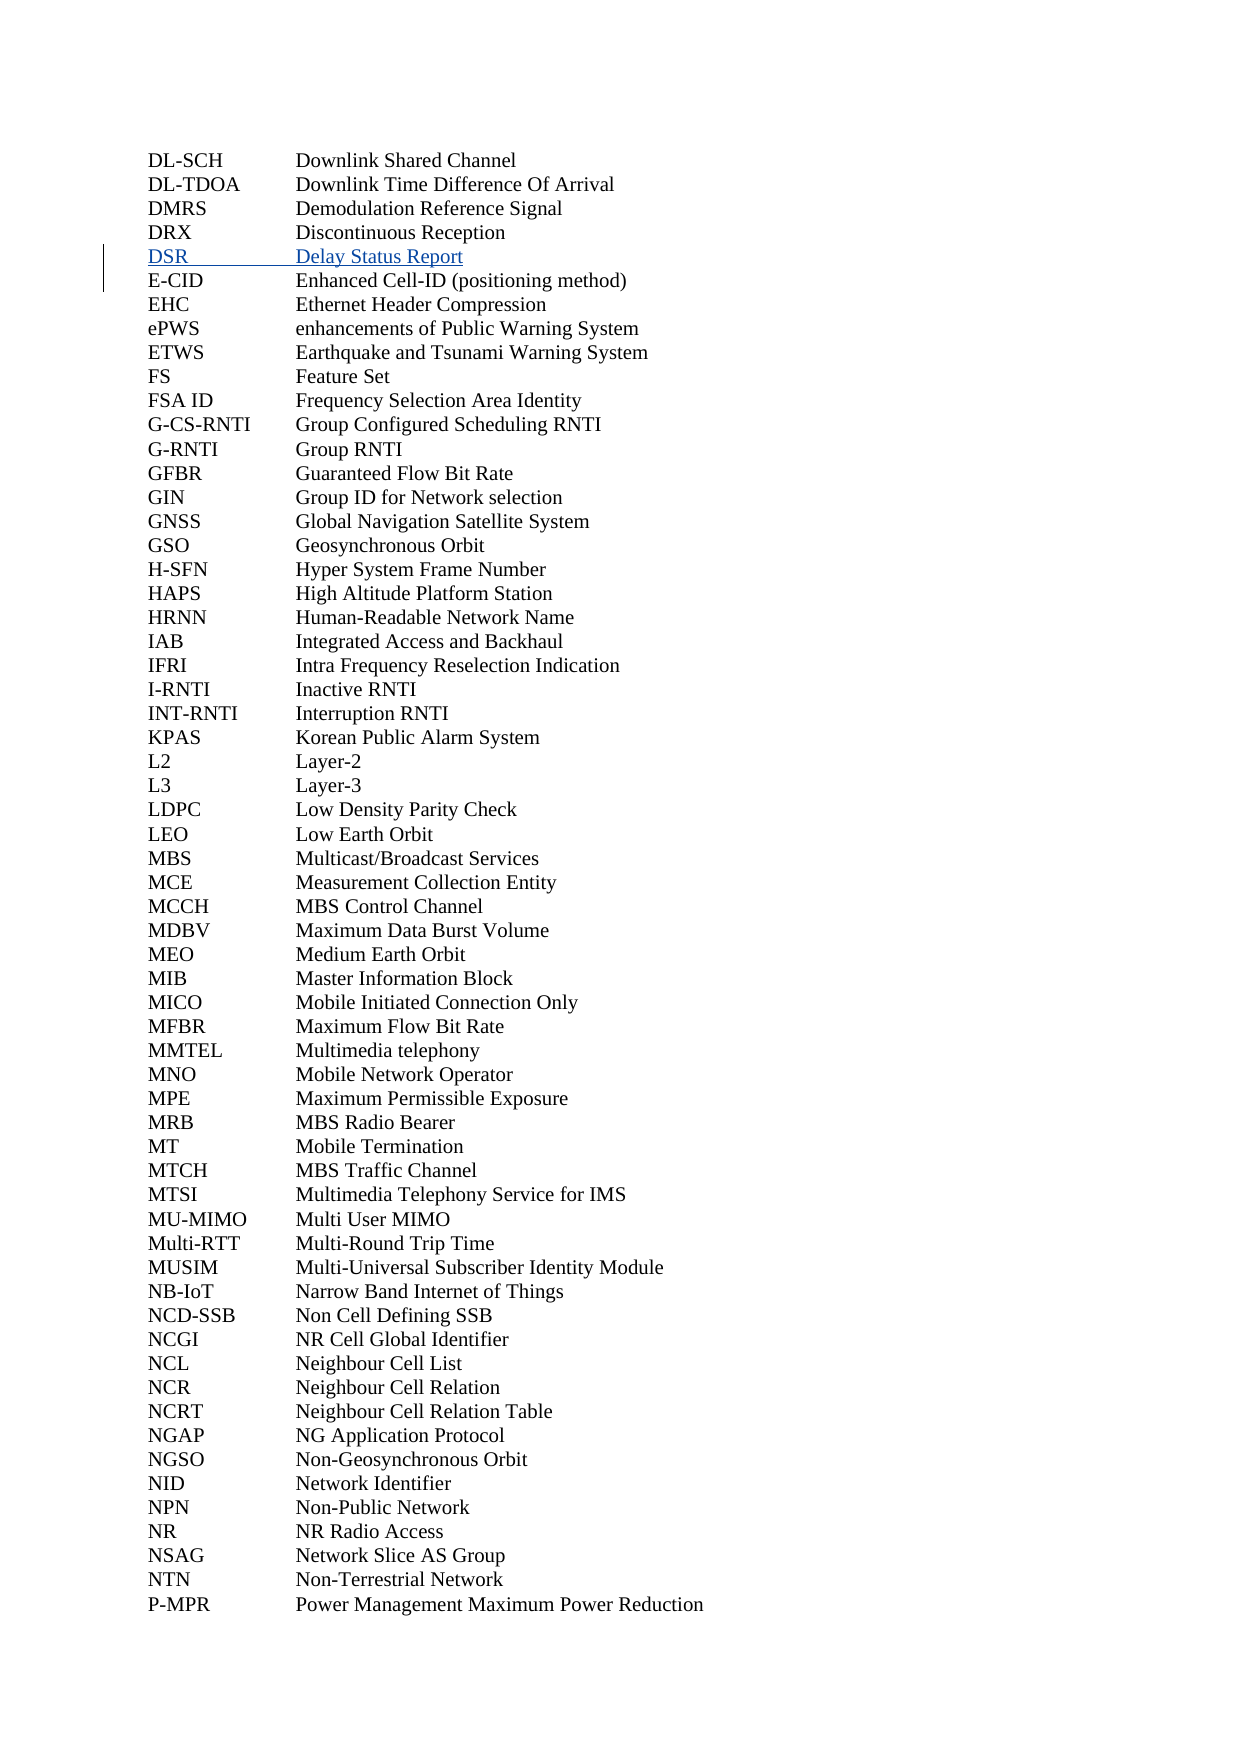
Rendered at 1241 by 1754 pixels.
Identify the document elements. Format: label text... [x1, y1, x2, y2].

text L3 Layer-3 [148, 773, 1122, 797]
text IFRI Intra Frequency Reselection Indication [148, 653, 1122, 677]
text HAPS High Altitude Platform Station [148, 581, 1122, 605]
text MCCH MBS Control Channel [148, 894, 1122, 918]
text NB-IoT Narrow Band Internet of Things [148, 1279, 1122, 1303]
text MCE Measurement Collection Entity [148, 869, 1122, 894]
text IAB Integrated Access and Backhaul [148, 629, 1122, 653]
text EHC Ethernet Header Compression [148, 292, 1122, 316]
text H-SFN Hyper System Frame Number [148, 557, 1122, 581]
text MDBV Maximum Data Burst Volume [148, 918, 1122, 942]
text MIB Master Information Block [148, 966, 1122, 990]
text NGSO Non-Geosynchronous Orbit [148, 1447, 1122, 1471]
text MT Mobile Termination [148, 1134, 1122, 1158]
text FSA ID Frequency Selection Area Identity [148, 388, 1122, 412]
text MUSIM Multi-Universal Subscriber Identity Module [148, 1254, 1122, 1279]
text ETWS Earthquake and Tsunami Warning System [148, 340, 1122, 364]
text NCGI NR Cell Global Identifier [148, 1327, 1122, 1351]
text NGAP NG Application Protocol [148, 1423, 1122, 1447]
text NCRT Neighbour Cell Relation Table [148, 1399, 1122, 1423]
text GNSS Global Navigation Satellite System [148, 509, 1122, 533]
text KPAS Korean Public Alarm System [148, 725, 1122, 749]
text E-CID Enhanced Cell-ID (positioning method) [148, 268, 1122, 292]
text DRX Discontinuous Reception [148, 220, 1122, 244]
text HRNN Human-Readable Network Name [148, 605, 1122, 629]
text DMRS Demodulation Reference Signal [148, 196, 1122, 220]
text MFBR Maximum Flow Bit Rate [148, 1014, 1122, 1038]
text NSAG Network Slice AS Group [148, 1543, 1122, 1567]
text MRB MBS Radio Bearer [148, 1110, 1122, 1134]
text NPN Non-Public Network [148, 1495, 1122, 1519]
text NID Network Identifier [148, 1471, 1122, 1495]
text GFBR Guaranteed Flow Bit Rate [148, 461, 1122, 484]
text NR NR Radio Access [148, 1519, 1122, 1543]
text ePWS enhancements of Public Warning System [148, 316, 1122, 340]
text MNO Mobile Network Operator [148, 1062, 1122, 1086]
text I-RNTI Inactive RNTI [148, 677, 1122, 701]
text Multi-RTT Multi-Round Trip Time [148, 1231, 1122, 1254]
text DL-TDOA Downlink Time Difference Of Arrival [148, 172, 1122, 196]
text MPE Maximum Permissible Exposure [148, 1086, 1122, 1110]
text NCR Neighbour Cell Relation [148, 1375, 1122, 1399]
text LDPC Low Density Parity Check [148, 797, 1122, 821]
text GSO Geosynchronous Orbit [148, 533, 1122, 557]
text MTSI Multimedia Telephony Service for IMS [148, 1182, 1122, 1206]
text MTCH MBS Traffic Channel [148, 1158, 1122, 1182]
text GIN Group ID for Network selection [148, 484, 1122, 509]
text FS Feature Set [148, 364, 1122, 388]
text MEO Medium Earth Orbit [148, 942, 1122, 966]
text NCD-SSB Non Cell Defining SSB [148, 1303, 1122, 1327]
text NTN Non-Terrestrial Network [148, 1567, 1122, 1591]
text MBS Multicast/Broadcast Services [148, 846, 1122, 869]
text G-CS-RNTI Group Configured Scheduling RNTI [148, 412, 1122, 436]
text LEO Low Earth Orbit [148, 821, 1122, 846]
text MICO Mobile Initiated Connection Only [148, 990, 1122, 1014]
text INT-RNTI Interruption RNTI [148, 701, 1122, 725]
text DL-SCH Downlink Shared Channel [148, 148, 1122, 172]
text MU-MIMO Multi User MIMO [148, 1206, 1122, 1231]
text G-RNTI Group RNTI [148, 436, 1122, 461]
text L2 Layer-2 [148, 749, 1122, 773]
text NCL Neighbour Cell List [148, 1351, 1122, 1375]
text P-MPR Power Management Maximum Power Reduction [148, 1591, 1122, 1616]
text MMTEL Multimedia telephony [148, 1038, 1122, 1062]
